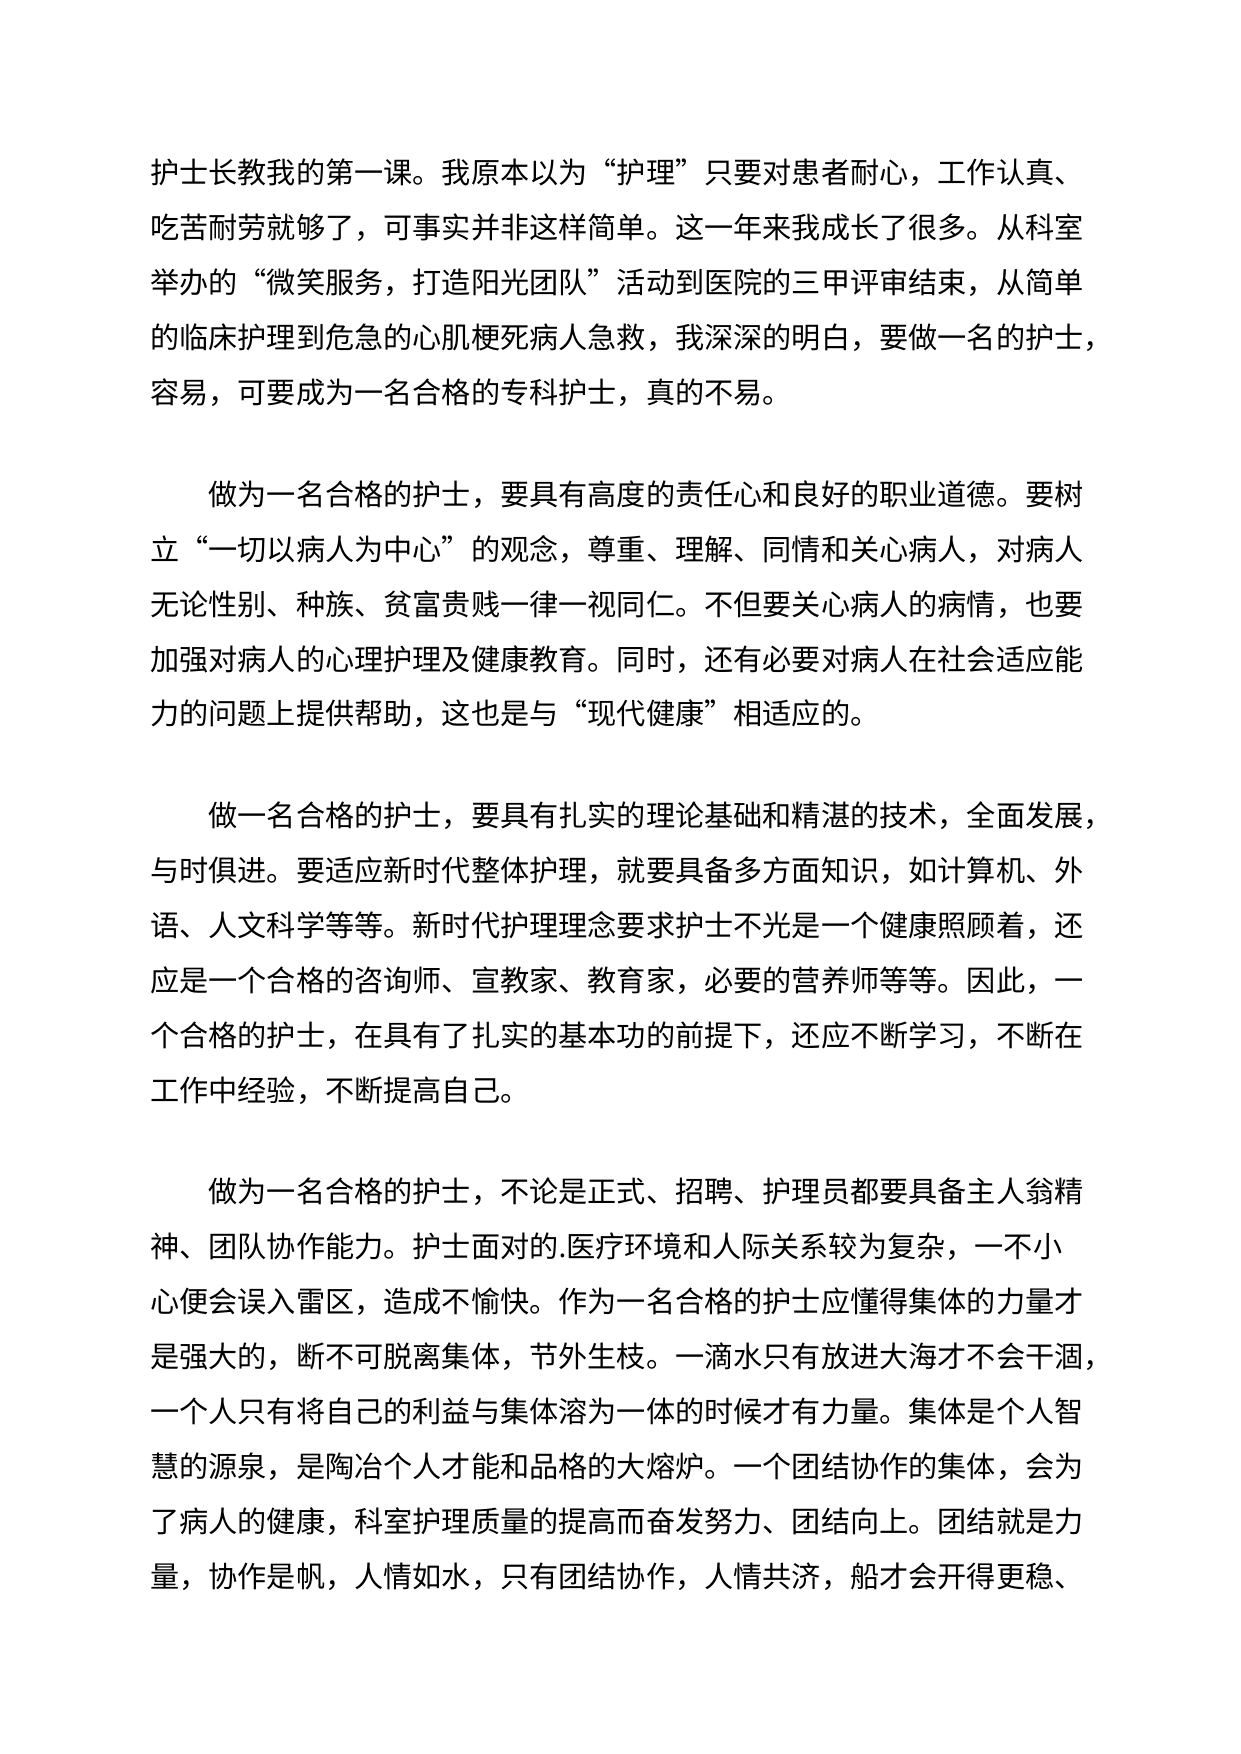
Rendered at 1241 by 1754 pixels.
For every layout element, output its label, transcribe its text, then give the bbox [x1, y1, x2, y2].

text 做一名合格的护士，要具有扎实的理论基础和精湛的技术，全面发展，与时俱进。要适应新时代整体护理，就要具备多方面知识，如计算机、外语、人文科学等等。新时代护理理念要求护士不光是一个健康照顾着，还应是一个合格的咨询师、宣教家、教育家，必要的营养师等等。因此，一个合格的护士，在具有了扎实的基本功的前提下，还应不断学习，不断在工作中经验，不断提高自己。 [150, 793, 1090, 1109]
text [150, 1169, 1090, 1596]
text 做为一名合格的护士，要具有高度的责任心和良好的职业道德。要树立“一切以病人为中心”的观念，尊重、理解、同情和关心病人，对病人无论性别、种族、贫富贵贱一律一视同仁。不但要关心病人的病情，也要加强对病人的心理护理及健康教育。同时，还有必要对病人在社会适应能力的问题上提供帮助，这也是与“现代健康”相适应的。 [150, 471, 1090, 733]
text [150, 150, 1090, 412]
